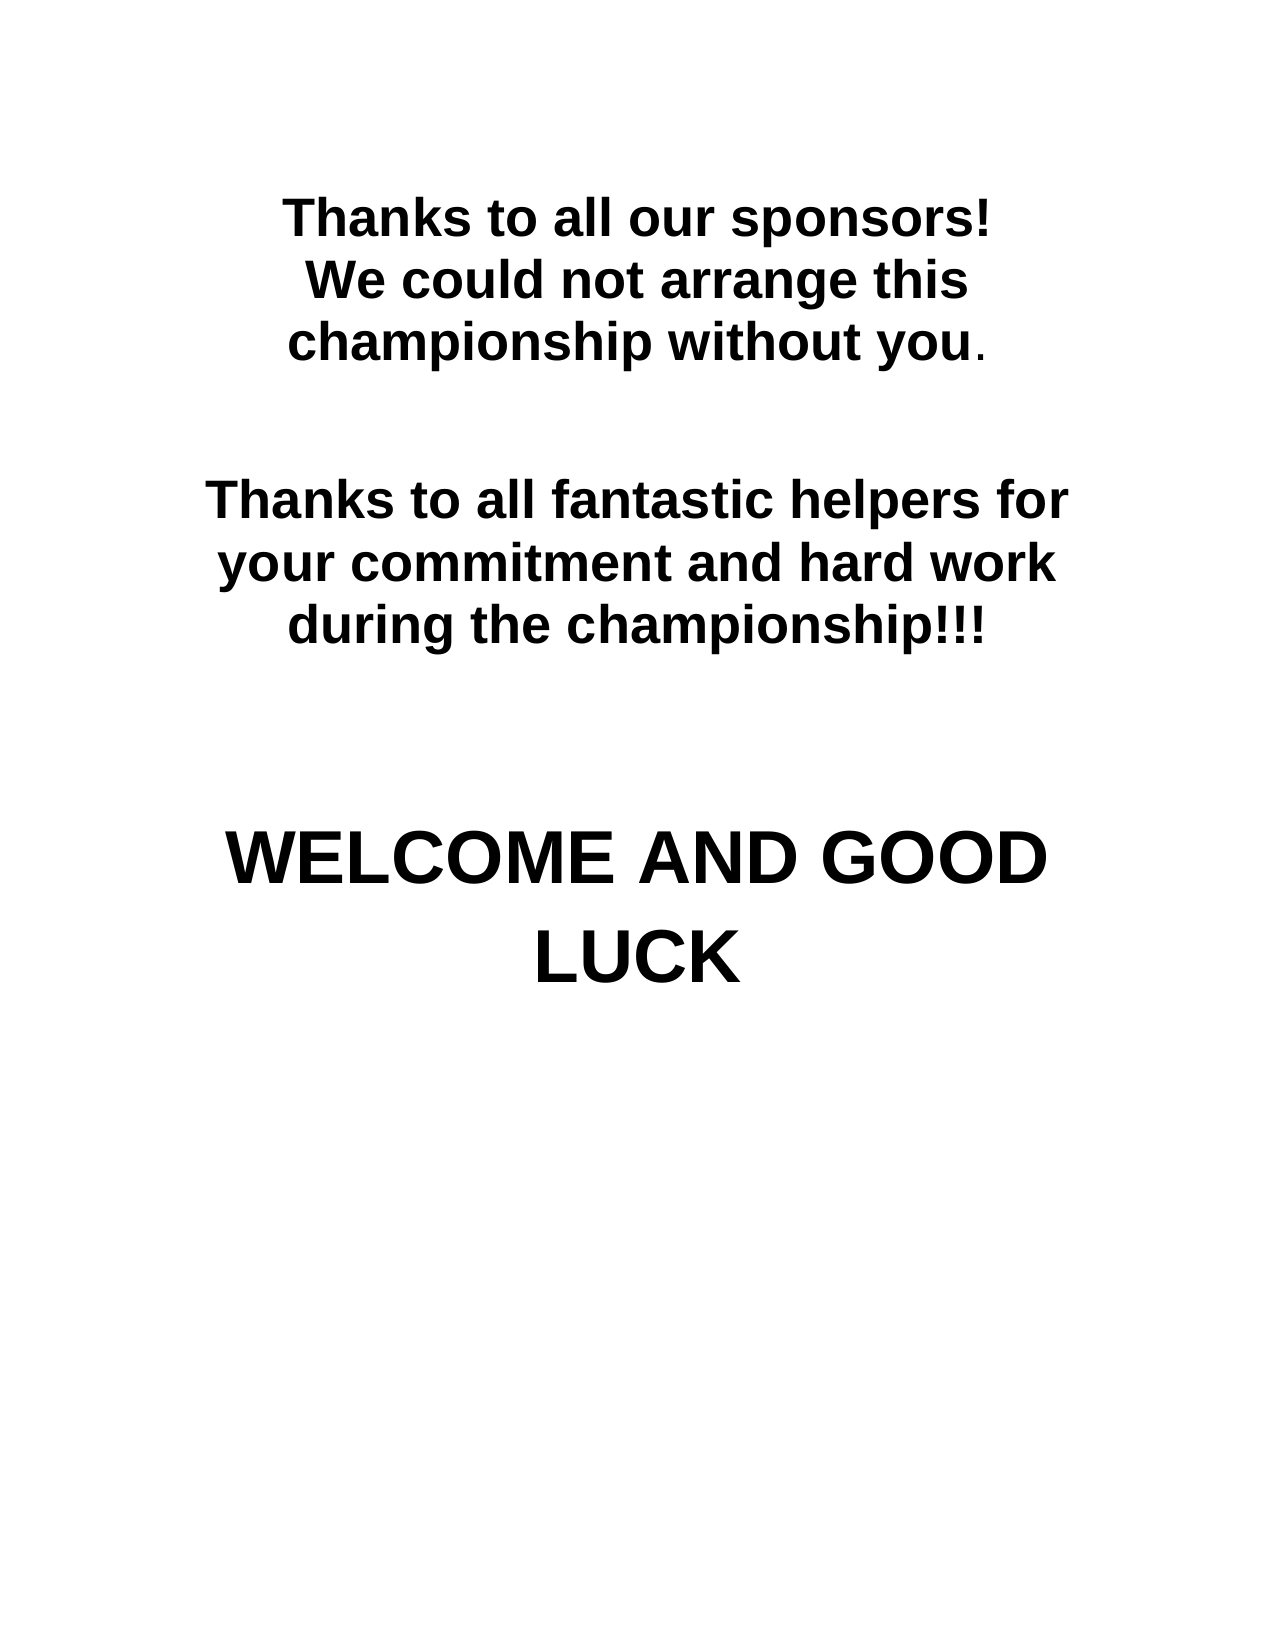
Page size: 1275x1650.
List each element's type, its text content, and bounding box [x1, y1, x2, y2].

text We could not arrange this championship without you. [148, 248, 1127, 372]
text Thanks to all fantastic helpers for your commitment and hard work during the championship!!! [148, 468, 1127, 655]
text Thanks to all our sponsors! [148, 185, 1127, 248]
text WELCOME AND GOOD LUCK [148, 813, 1127, 998]
